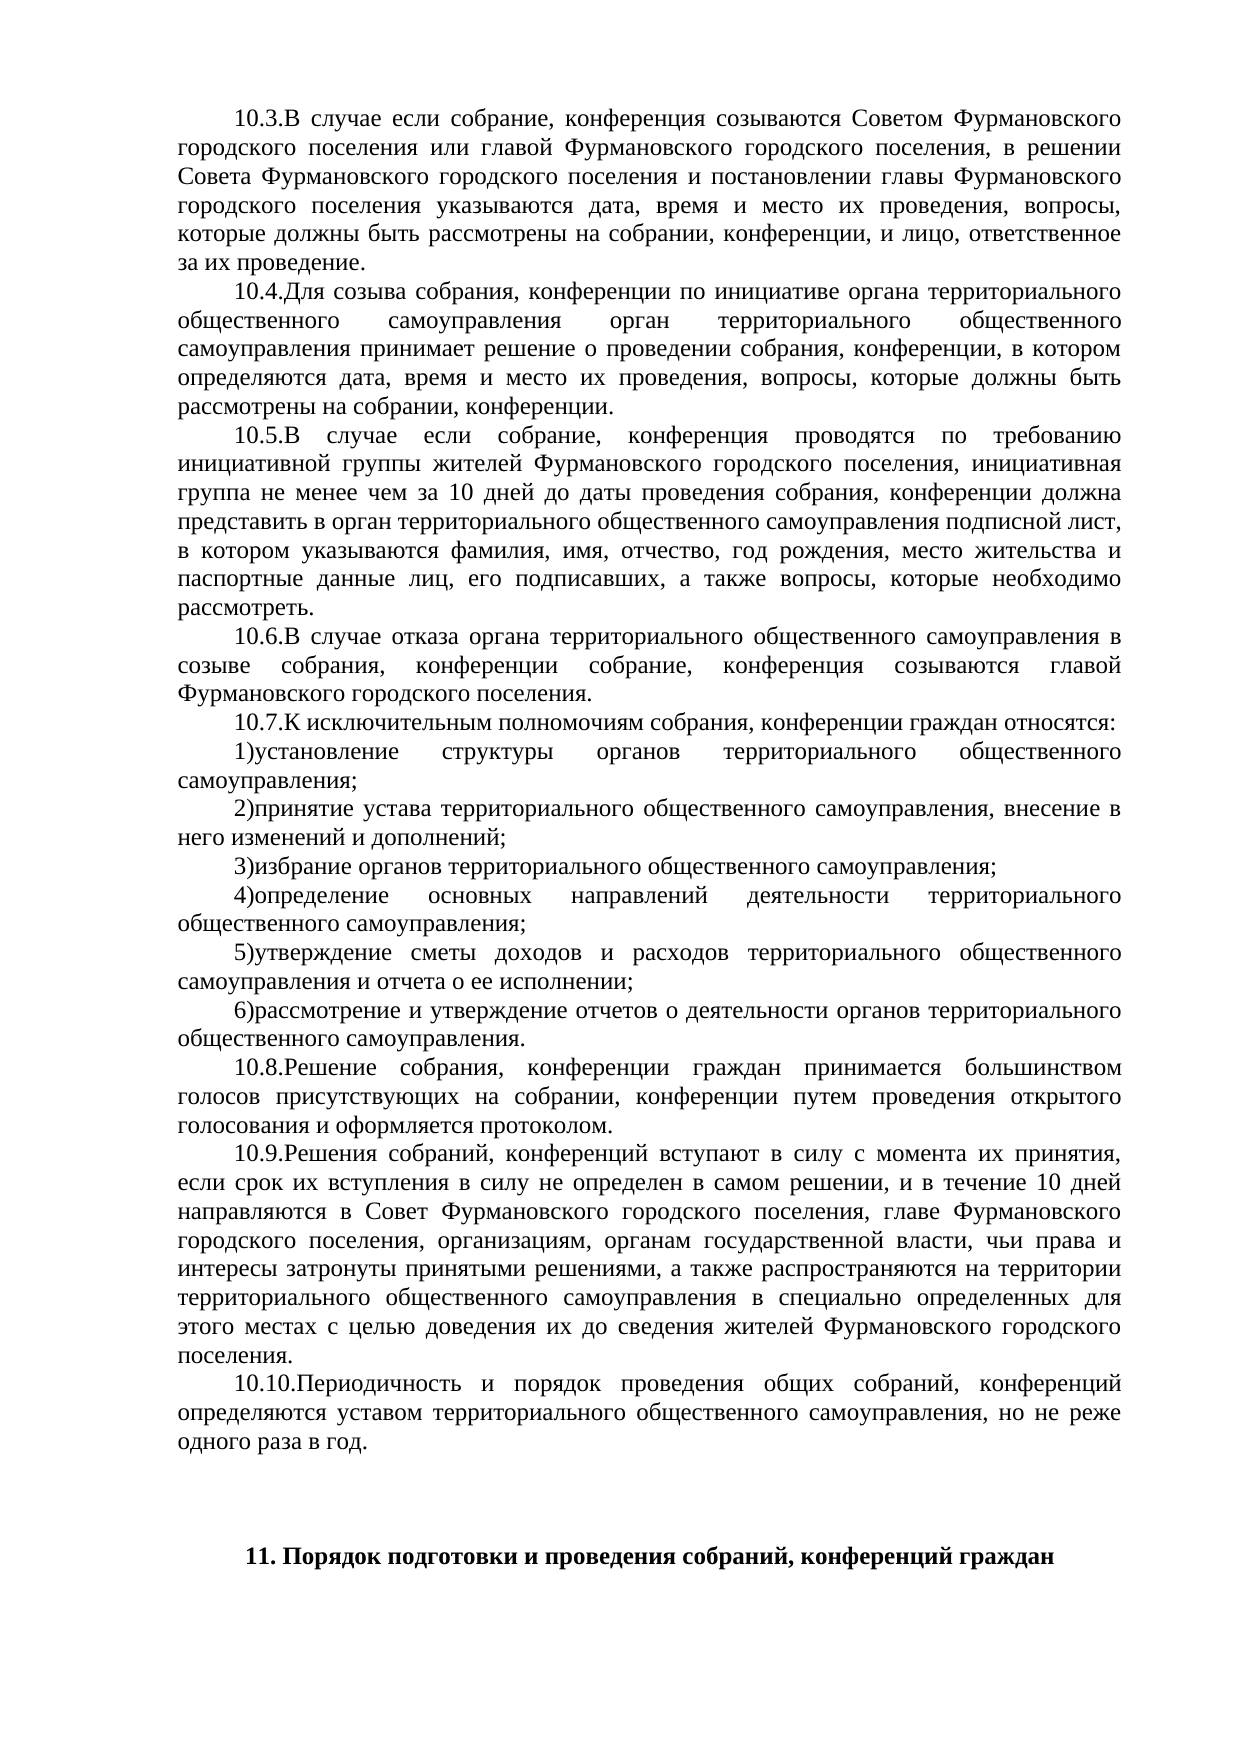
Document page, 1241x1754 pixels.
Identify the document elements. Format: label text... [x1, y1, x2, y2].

text 11. Порядок подготовки и проведения собраний, конференций граждан [177, 1541, 1122, 1570]
text 10.10.Периодичность и порядок проведения общих собраний, конференций определяются уставом территориального общественного самоуправления, но не реже одного раза в год. [177, 1368, 1122, 1455]
text 10.4.Для созыва собрания, конференции по инициативе органа территориального общественного самоуправления орган территориального общественного самоуправления принимает решение о проведении собрания, конференции, в котором определяются дата, время и место их проведения, вопросы, которые должны быть рассмотрены на собрании, конференции. [177, 276, 1122, 420]
text 10.6.В случае отказа органа территориального общественного самоуправления в созыве собрания, конференции собрание, конференция созываются главой Фурмановского городского поселения. [177, 621, 1122, 707]
text 10.8.Решение собрания, конференции граждан принимается большинством голосов присутствующих на собрании, конференции путем проведения открытого голосования и оформляется протоколом. [177, 1052, 1122, 1138]
text 10.3.В случае если собрание, конференция созываются Советом Фурмановского городского поселения или главой Фурмановского городского поселения, в решении Совета Фурмановского городского поселения и постановлении главы Фурмановского городского поселения указываются дата, время и место их проведения, вопросы, которые должны быть рассмотрены на собрании, конференции, и лицо, ответственное за их проведение. [177, 103, 1122, 276]
text 10.7.К исключительным полномочиям собрания, конференции граждан относятся: [177, 707, 1122, 736]
text 10.5.В случае если собрание, конференция проводятся по требованию инициативной группы жителей Фурмановского городского поселения, инициативная группа не менее чем за 10 дней до даты проведения собрания, конференции должна представить в орган территориального общественного самоуправления подписной лист, в котором указываются фамилия, имя, отчество, год рождения, место жительства и паспортные данные лиц, его подписавших, а также вопросы, которые необходимо рассмотреть. [177, 420, 1122, 621]
text 4)определение основных направлений деятельности территориального общественного самоуправления; [177, 880, 1122, 937]
text 6)рассмотрение и утверждение отчетов о деятельности органов территориального общественного самоуправления. [177, 995, 1122, 1052]
text 2)принятие устава территориального общественного самоуправления, внесение в него изменений и дополнений; [177, 793, 1122, 851]
text 1)установление структуры органов территориального общественного самоуправления; [177, 736, 1122, 793]
text 10.9.Решения собраний, конференций вступают в силу с момента их принятия, если срок их вступления в силу не определен в самом решении, и в течение 10 дней направляются в Совет Фурмановского городского поселения, главе Фурмановского городского поселения, организациям, органам государственной власти, чьи права и интересы затронуты принятыми решениями, а также распространяются на территории территориального общественного самоуправления в специально определенных для этого местах с целью доведения их до сведения жителей Фурмановского городского поселения. [177, 1138, 1122, 1368]
text 3)избрание органов территориального общественного самоуправления; [177, 851, 1122, 880]
text 5)утверждение сметы доходов и расходов территориального общественного самоуправления и отчета о ее исполнении; [177, 937, 1122, 995]
